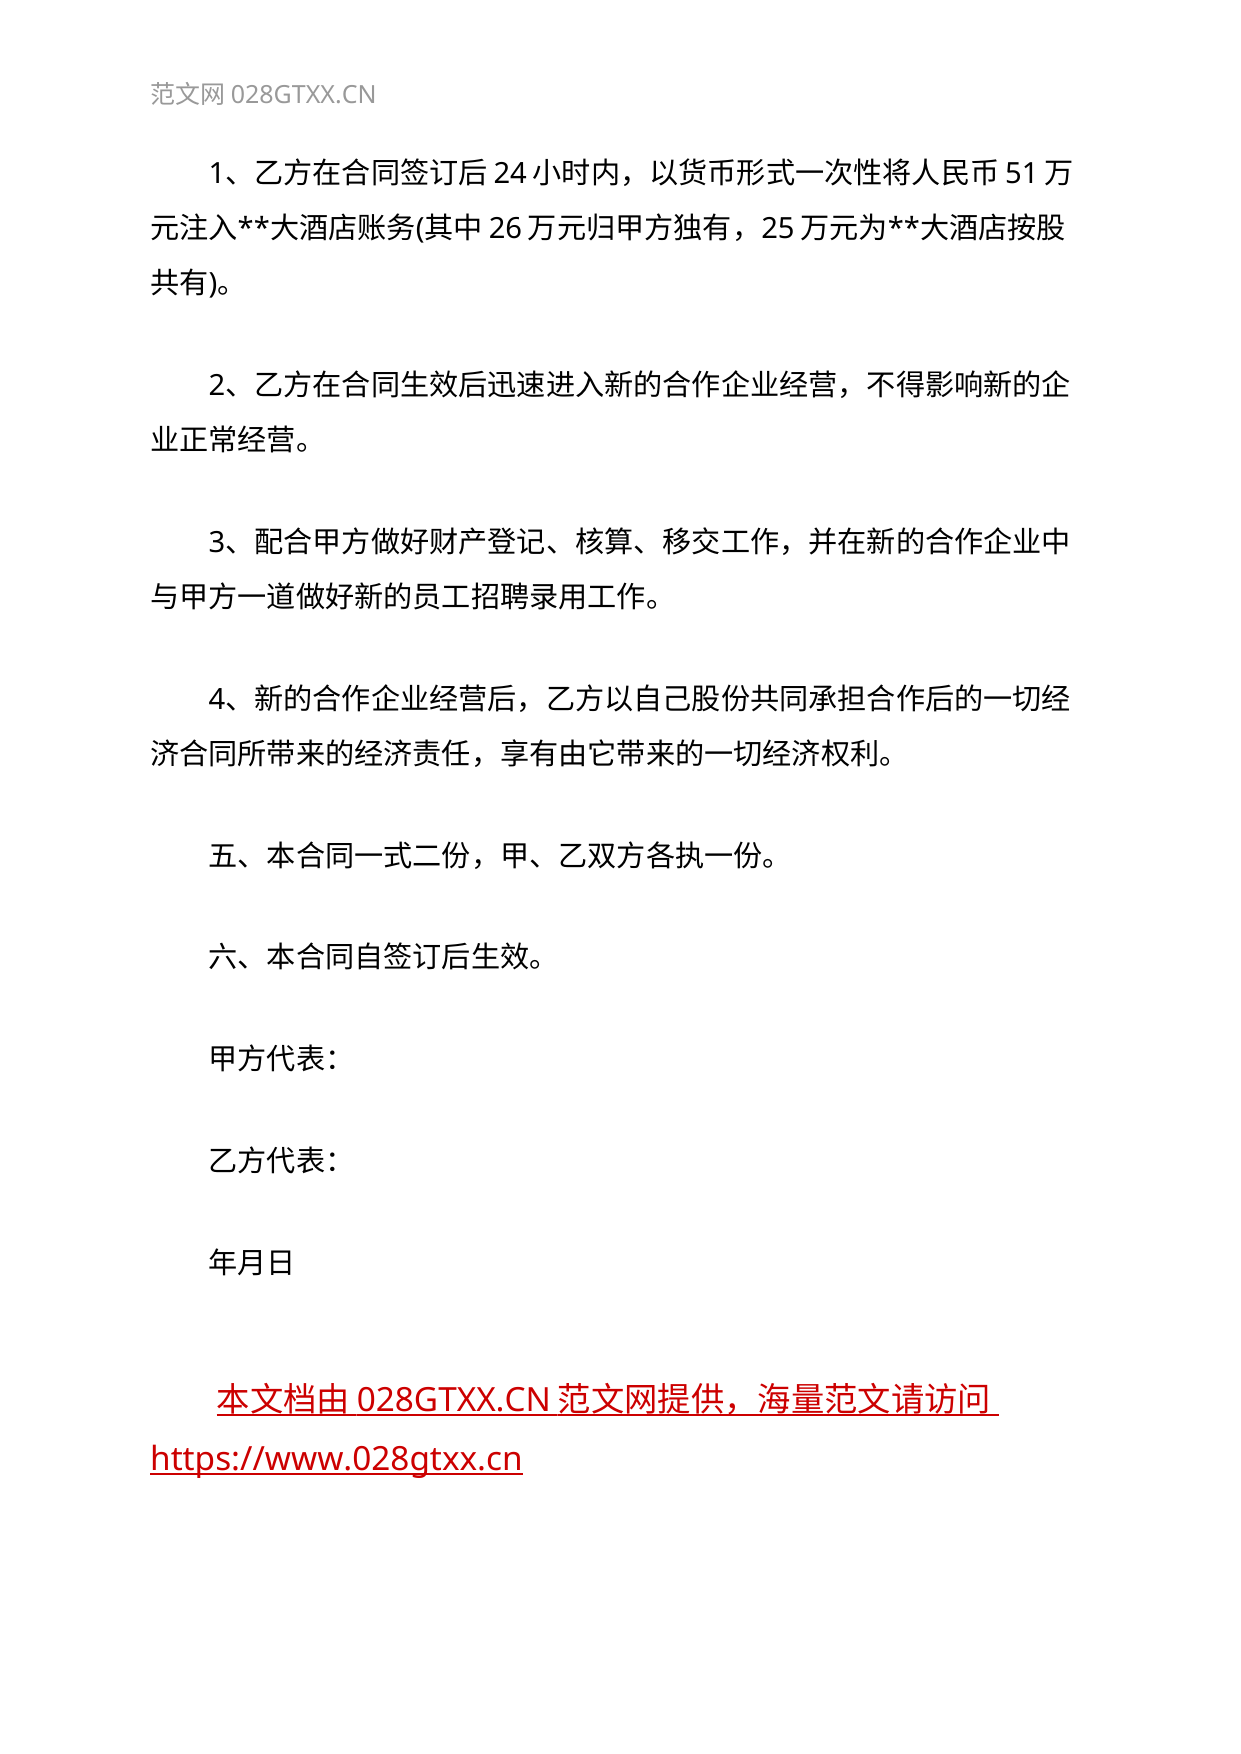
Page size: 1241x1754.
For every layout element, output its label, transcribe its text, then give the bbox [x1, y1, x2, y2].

text 3、配合甲方做好财产登记、核算、移交工作，并在新的合作企业中与甲方一道做好新的员工招聘录用工作。 [150, 519, 1090, 616]
text 年月日 [150, 1239, 1090, 1282]
text 4、新的合作企业经营后，乙方以自己股份共同承担合作后的一切经济合同所带来的经济责任，享有由它带来的一切经济权利。 [150, 676, 1090, 773]
text 本文档由028GTXX.CN范文网提供，海量范文请访问 https://www.028gtxx.cn [150, 1372, 1090, 1480]
text 乙方代表： [150, 1138, 1090, 1180]
text 1、乙方在合同签订后24小时内，以货币形式一次性将人民币51万元注入**大酒店账务(其中26万元归甲方独有，25万元为**大酒店按股共有)。 [150, 150, 1090, 302]
text 甲方代表： [150, 1036, 1090, 1078]
text 2、乙方在合同生效后迅速进入新的合作企业经营，不得影响新的企业正常经营。 [150, 362, 1090, 459]
text 六、本合同自签订后生效。 [150, 934, 1090, 976]
text 五、本合同一式二份，甲、乙双方各执一份。 [150, 832, 1090, 874]
